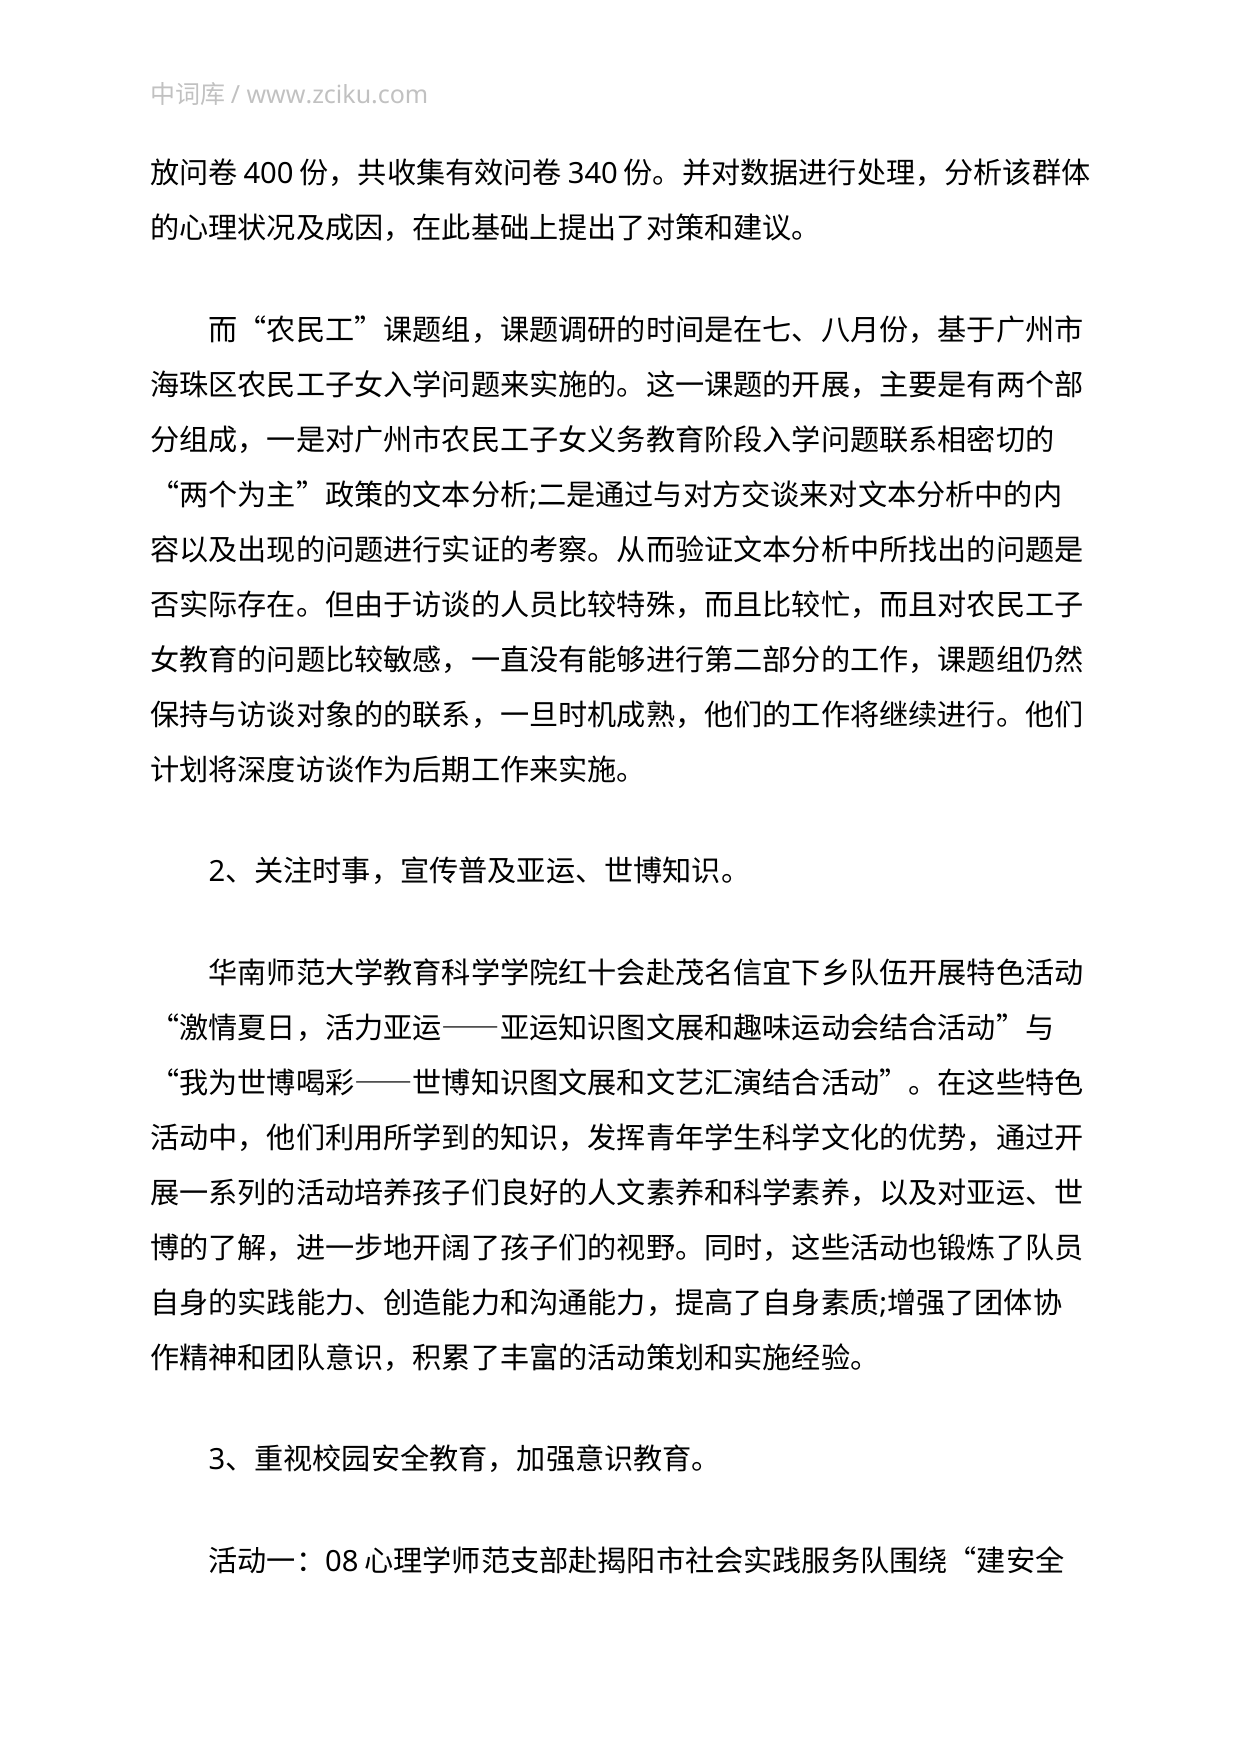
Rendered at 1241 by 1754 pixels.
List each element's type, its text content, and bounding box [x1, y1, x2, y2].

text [150, 1538, 1090, 1580]
text 华南师范大学教育科学学院红十会赴茂名信宜下乡队伍开展特色活动“激情夏日，活力亚运——亚运知识图文展和趣味运动会结合活动”与“我为世博喝彩——世博知识图文展和文艺汇演结合活动”。在这些特色活动中，他们利用所学到的知识，发挥青年学生科学文化的优势，通过开展一系列的活动培养孩子们良好的人文素养和科学素养，以及对亚运、世博的了解，进一步地开阔了孩子们的视野。同时，这些活动也锻炼了队员自身的实践能力、创造能力和沟通能力，提高了自身素质;增强了团体协作精神和团队意识，积累了丰富的活动策划和实施经验。 [150, 950, 1090, 1376]
text 2、关注时事，宣传普及亚运、世博知识。 [150, 848, 1090, 890]
text 3、重视校园安全教育，加强意识教育。 [150, 1436, 1090, 1478]
text 而“农民工”课题组，课题调研的时间是在七、八月份，基于广州市海珠区农民工子女入学问题来实施的。这一课题的开展，主要是有两个部分组成，一是对广州市农民工子女义务教育阶段入学问题联系相密切的“两个为主”政策的文本分析;二是通过与对方交谈来对文本分析中的内容以及出现的问题进行实证的考察。从而验证文本分析中所找出的问题是否实际存在。但由于访谈的人员比较特殊，而且比较忙，而且对农民工子女教育的问题比较敏感，一直没有能够进行第二部分的工作，课题组仍然保持与访谈对象的的联系，一旦时机成熟，他们的工作将继续进行。他们计划将深度访谈作为后期工作来实施。 [150, 307, 1090, 788]
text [150, 150, 1090, 247]
